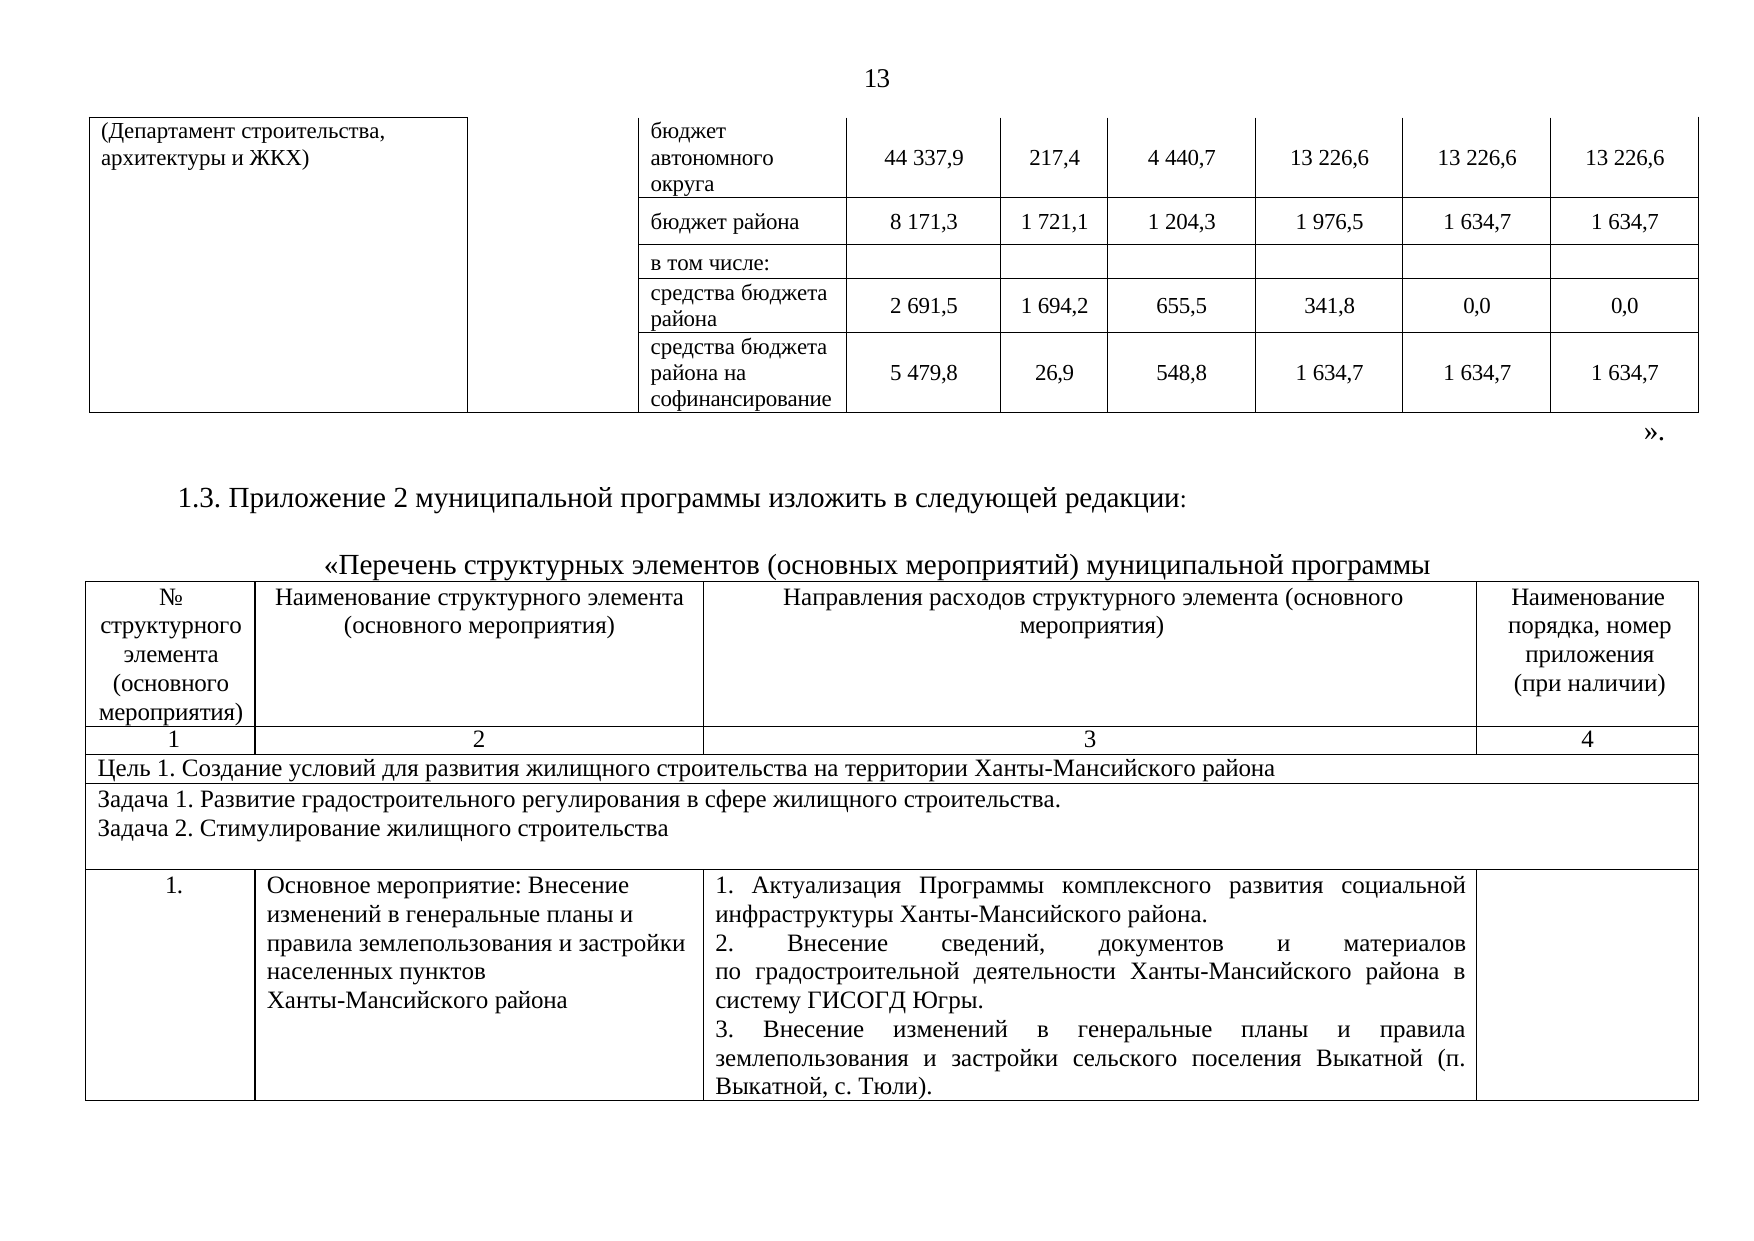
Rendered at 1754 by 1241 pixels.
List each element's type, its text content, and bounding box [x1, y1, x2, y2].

table_cell [1477, 870, 1698, 1100]
table_cell 2 691,5 [847, 279, 1000, 332]
table_cell 1 634,7 [1403, 198, 1550, 243]
table_header № структурного элемента (основного мероприятия) [86, 582, 254, 726]
table_header [468, 117, 638, 412]
table_header Наименование порядка, номер приложения (при наличии) [1477, 582, 1698, 726]
table_header 44 337,9 [847, 117, 1000, 197]
table_cell Актуализация Программы комплексного развития социальной инфраструктуры Ханты-Мансийского района. Внесение сведений, документов и материалов по градостроительной деятельности Ханты-Мансийского района в систему ГИСОГД Югры. Внесение изменений в генеральные планы и правила землепользования и застройки сельского поселения Выкатной (п. Выкатной, с. Тюли). [704, 870, 1476, 1100]
table_cell Основное мероприятие: Внесение изменений в генеральные планы и правила землепользования и застройки населенных пунктов Ханты-Мансийского района [256, 870, 703, 1100]
table_cell 1 634,7 [1403, 333, 1550, 412]
table_header 217,4 [1001, 117, 1107, 197]
table_cell [1108, 245, 1255, 278]
table_cell 1 634,7 [1551, 198, 1698, 243]
table_header 13 226,6 [1551, 117, 1698, 197]
text «Перечень структурных элементов (основных мероприятий) муниципальной программы [71, 547, 1683, 581]
table_cell 341,8 [1256, 279, 1402, 332]
table_cell [1403, 245, 1550, 278]
table_cell [1256, 245, 1402, 278]
table_cell средства бюджета района на софинансирование [639, 333, 846, 412]
table_header 4 440,7 [1108, 117, 1255, 197]
table_cell 655,5 [1108, 279, 1255, 332]
table_cell 1 [86, 727, 254, 754]
table_header 13 226,6 [1256, 117, 1402, 197]
table_header бюджет автономного округа [639, 117, 846, 197]
table_cell 26,9 [1001, 333, 1107, 412]
table_cell [1551, 245, 1698, 278]
table_cell Цель 1. Создание условий для развития жилищного строительства на территории Ханты-Мансийского района [86, 755, 1698, 783]
table_cell 1. [86, 870, 254, 1100]
table_cell 1 976,5 [1256, 198, 1402, 243]
table_cell [847, 245, 1000, 278]
table_cell в том числе: [639, 245, 846, 278]
table_cell 5 479,8 [847, 333, 1000, 412]
table_header 13 226,6 [1403, 117, 1550, 197]
table_cell 0,0 [1403, 279, 1550, 332]
table_cell 2 [256, 727, 703, 754]
table_cell [1001, 245, 1107, 278]
table_header Наименование структурного элемента (основного мероприятия) [256, 582, 703, 726]
table_cell Задача 1. Развитие градостроительного регулирования в сфере жилищного строительства. Задача 2. Стимулирование жилищного строительства [86, 784, 1698, 869]
table_cell 4 [1477, 727, 1698, 754]
table_cell 3 [704, 727, 1476, 754]
table_header (Департамент строительства, архитектуры и ЖКХ) [90, 118, 467, 412]
table_cell 1 721,1 [1001, 198, 1107, 243]
table_cell бюджет района [639, 198, 846, 243]
text ». [71, 413, 1666, 447]
table_header Направления расходов структурного элемента (основного мероприятия) [704, 582, 1476, 726]
table_cell средства бюджета района [639, 279, 846, 332]
table_cell 1 204,3 [1108, 198, 1255, 243]
table_cell 1 634,7 [1256, 333, 1402, 412]
table_cell 1 634,7 [1551, 333, 1698, 412]
table_cell 8 171,3 [847, 198, 1000, 243]
table_cell 548,8 [1108, 333, 1255, 412]
table_cell 1 694,2 [1001, 279, 1107, 332]
list Приложение 2 муниципальной программы изложить в следующей редакции: [177, 480, 1710, 514]
table_cell 0,0 [1551, 279, 1698, 332]
